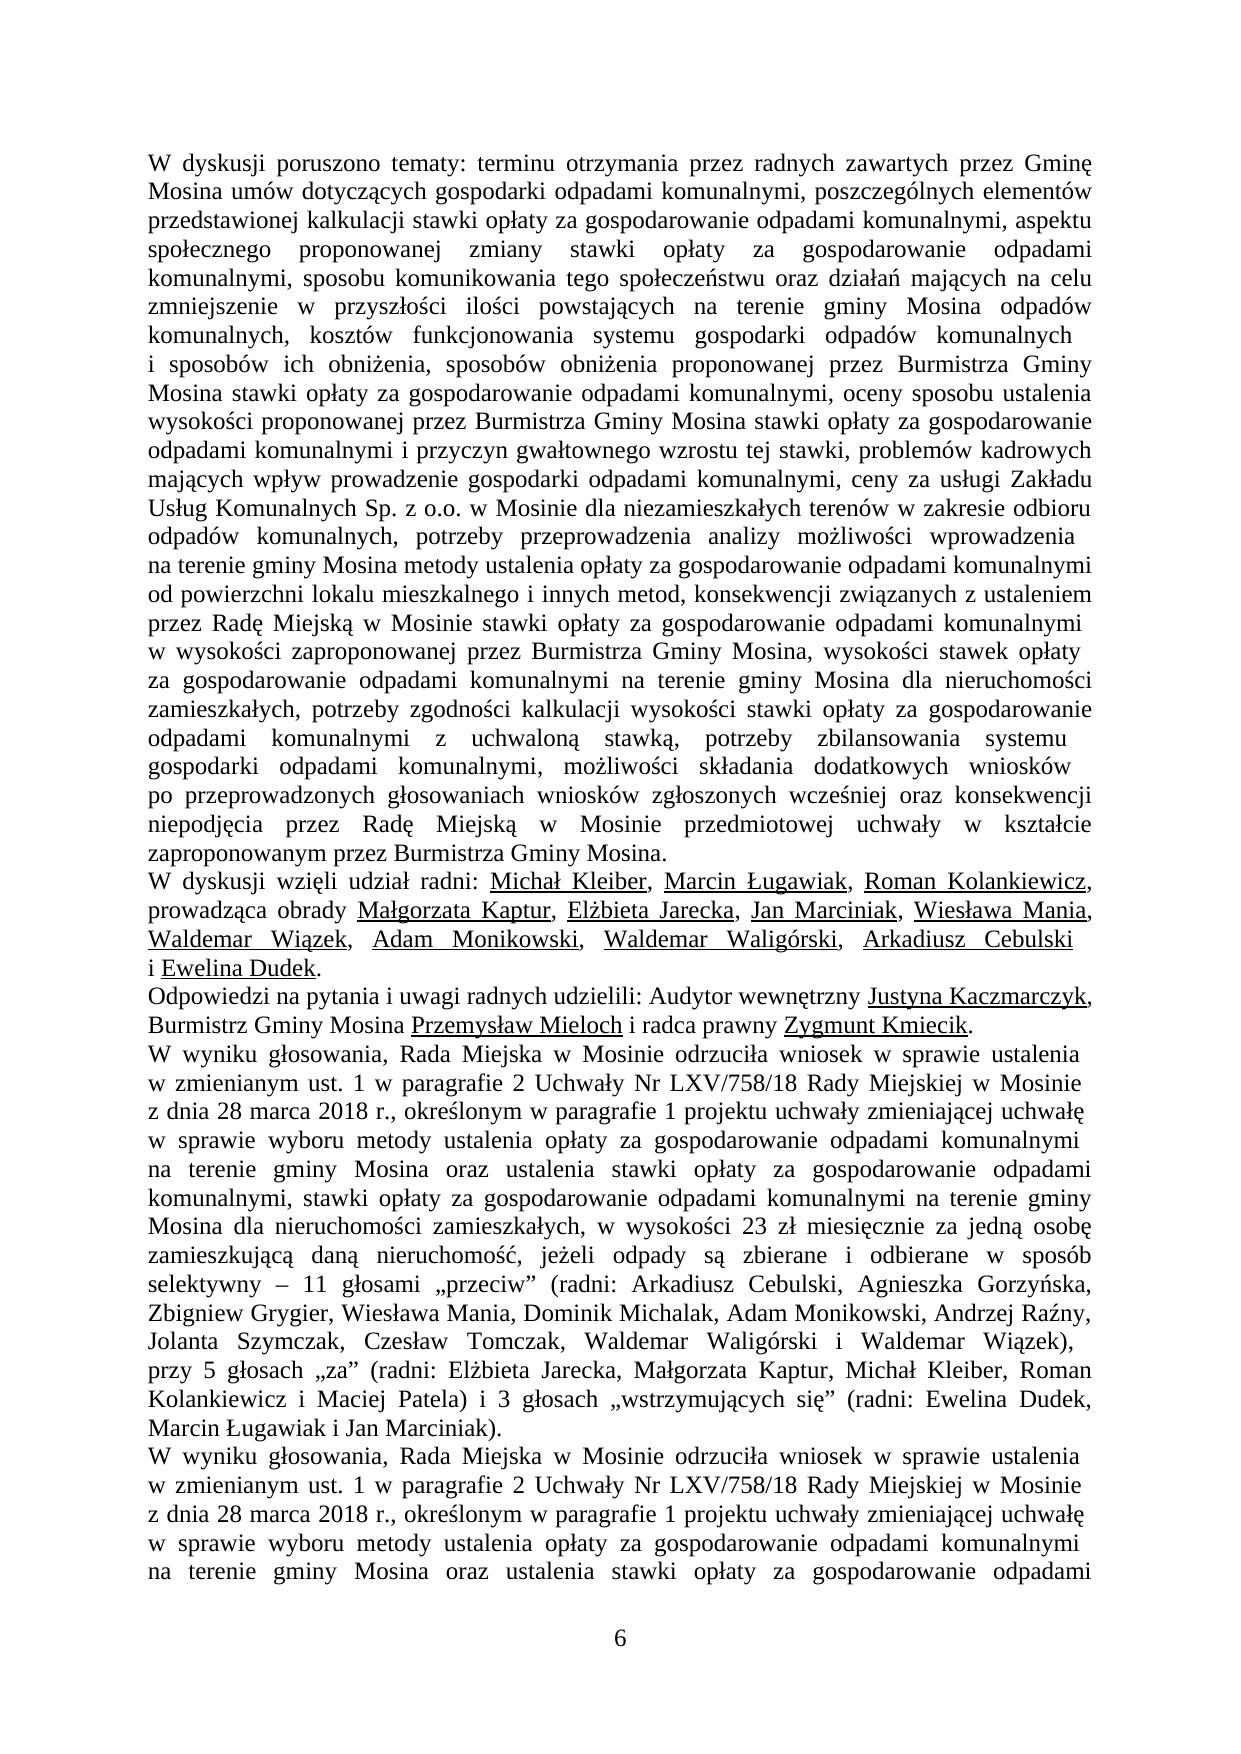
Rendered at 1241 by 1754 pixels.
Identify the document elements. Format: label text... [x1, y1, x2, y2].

text Odpowiedzi na pytania i uwagi radnych udzielili: Audytor wewnętrzny Justyna Kaczmarczyk, Burmistrz Gminy Mosina Przemysław Mieloch i radca prawny Zygmunt Kmiecik. [148, 981, 1093, 1039]
text W dyskusji wzięli udział radni: Michał Kleiber, Marcin Ługawiak, Roman Kolankiewicz, prowadząca obrady Małgorzata Kaptur, Elżbieta Jarecka, Jan Marciniak, Wiesława Mania, Waldemar Wiązek, Adam Monikowski, Waldemar Waligórski, Arkadiusz Cebulski i Ewelina Dudek. [148, 866, 1093, 981]
text W wyniku głosowania, Rada Miejska w Mosinie odrzuciła wniosek w sprawie ustalenia w zmienianym ust. 1 w paragrafie 2 Uchwały Nr LXV/758/18 Rady Miejskiej w Mosinie z dnia 28 marca 2018 r., określonym w paragrafie 1 projektu uchwały zmieniającej uchwałę w sprawie wyboru metody ustalenia opłaty za gospodarowanie odpadami komunalnymi na terenie gminy Mosina oraz ustalenia stawki opłaty za gospodarowanie odpadami komunalnymi, stawki opłaty za gospodarowanie odpadami komunalnymi na terenie gminy Mosina dla nieruchomości zamieszkałych, w wysokości 23 zł miesięcznie za jedną osobę zamieszkującą daną nieruchomość, jeżeli odpady są zbierane i odbierane w sposób selektywny – 11 głosami „przeciw” (radni: Arkadiusz Cebulski, Agnieszka Gorzyńska, Zbigniew Grygier, Wiesława Mania, Dominik Michalak, Adam Monikowski, Andrzej Raźny, Jolanta Szymczak, Czesław Tomczak, Waldemar Waligórski i Waldemar Wiązek), przy 5 głosach „za” (radni: Elżbieta Jarecka, Małgorzata Kaptur, Michał Kleiber, Roman Kolankiewicz i Maciej Patela) i 3 głosach „wstrzymujących się” (radni: Ewelina Dudek, Marcin Ługawiak i Jan Marciniak). [148, 1039, 1093, 1441]
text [148, 1441, 1093, 1585]
text W dyskusji poruszono tematy: terminu otrzymania przez radnych zawartych przez Gminę Mosina umów dotyczących gospodarki odpadami komunalnymi, poszczególnych elementów przedstawionej kalkulacji stawki opłaty za gospodarowanie odpadami komunalnymi, aspektu społecznego proponowanej zmiany stawki opłaty za gospodarowanie odpadami komunalnymi, sposobu komunikowania tego społeczeństwu oraz działań mających na celu zmniejszenie w przyszłości ilości powstających na terenie gminy Mosina odpadów komunalnych, kosztów funkcjonowania systemu gospodarki odpadów komunalnych i sposobów ich obniżenia, sposobów obniżenia proponowanej przez Burmistrza Gminy Mosina stawki opłaty za gospodarowanie odpadami komunalnymi, oceny sposobu ustalenia wysokości proponowanej przez Burmistrza Gminy Mosina stawki opłaty za gospodarowanie odpadami komunalnymi i przyczyn gwałtownego wzrostu tej stawki, problemów kadrowych mających wpływ prowadzenie gospodarki odpadami komunalnymi, ceny za usługi Zakładu Usług Komunalnych Sp. z o.o. w Mosinie dla niezamieszkałych terenów w zakresie odbioru odpadów komunalnych, potrzeby przeprowadzenia analizy możliwości wprowadzenia na terenie gminy Mosina metody ustalenia opłaty za gospodarowanie odpadami komunalnymi od powierzchni lokalu mieszkalnego i innych metod, konsekwencji związanych z ustaleniem przez Radę Miejską w Mosinie stawki opłaty za gospodarowanie odpadami komunalnymi w wysokości zaproponowanej przez Burmistrza Gminy Mosina, wysokości stawek opłaty za gospodarowanie odpadami komunalnymi na terenie gminy Mosina dla nieruchomości zamieszkałych, potrzeby zgodności kalkulacji wysokości stawki opłaty za gospodarowanie odpadami komunalnymi z uchwaloną stawką, potrzeby zbilansowania systemu gospodarki odpadami komunalnymi, możliwości składania dodatkowych wniosków po przeprowadzonych głosowaniach wniosków zgłoszonych wcześniej oraz konsekwencji niepodjęcia przez Radę Miejską w Mosinie przedmiotowej uchwały w kształcie zaproponowanym przez Burmistrza Gminy Mosina. [148, 148, 1093, 866]
